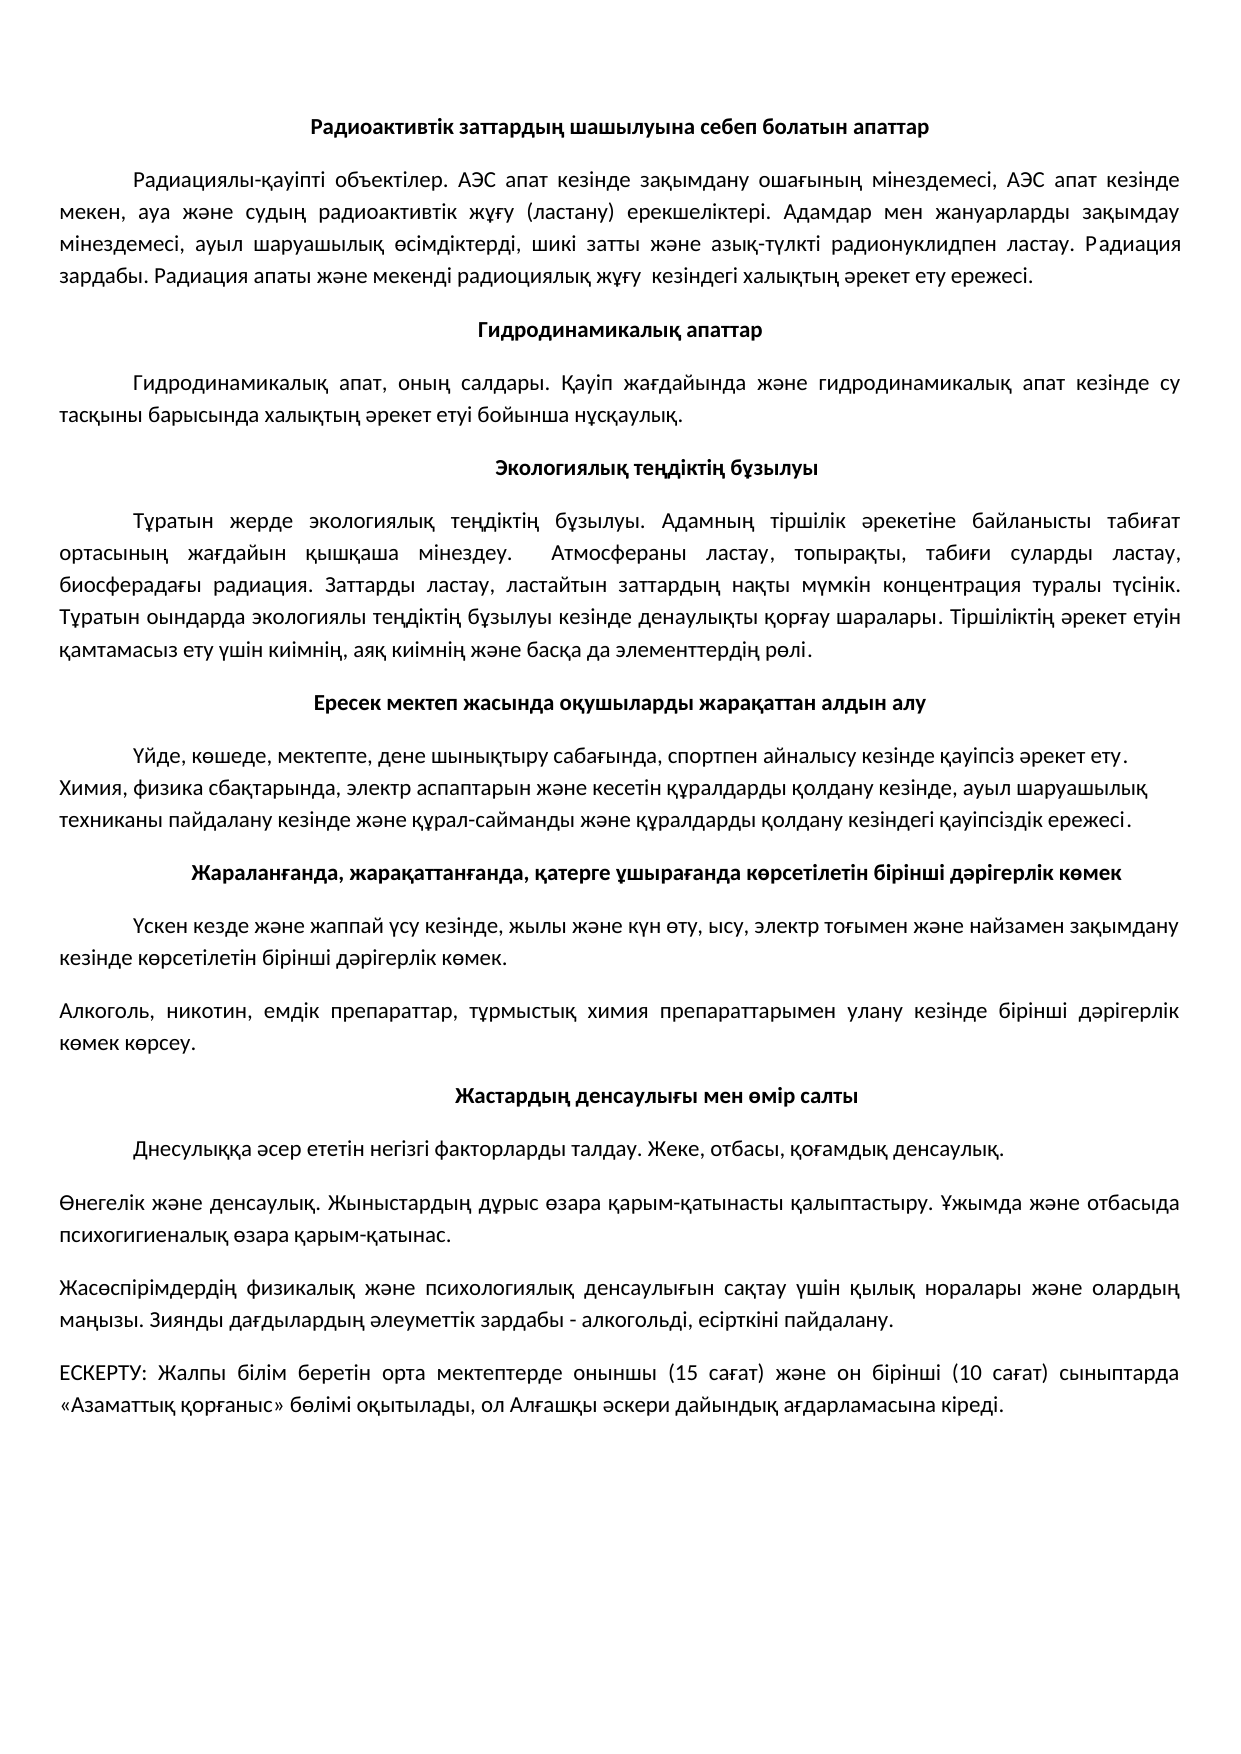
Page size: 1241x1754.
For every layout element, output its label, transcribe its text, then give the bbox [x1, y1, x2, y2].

text Үйде, көшеде, мектепте, дене шынықтыру сабағында, спортпен айналысу кезінде қауіпсіз әрекет ету. Химия, физика сбақтарында, электр аспаптарын және кесетін құралдарды қолдану кезінде, ауыл шаруашылық техниканы пайдалану кезінде және құрал-сайманды және құралдарды қолдану кезіндегі қауіпсіздік ережесі. [59, 741, 1181, 833]
text Тұратын жерде экологиялық теңдіктің бұзылуы. Адамның тіршілік әрекетіне байланысты табиғат ортасының жағдайын қышқаша мінездеу. Атмосфераны ластау, топырақты, табиғи суларды ластау, биосферадағы радиация. Заттарды ластау, ластайтын заттардың нақты мүмкін концентрация туралы түсінік. Тұратын оындарда экологиялы теңдіктің бұзылуы кезінде денаулықты қорғау шаралары. Тіршіліктің әрекет етуін қамтамасыз ету үшін киімнің, аяқ киімнің және басқа да элементтердің рөлі. [59, 506, 1181, 663]
text Радиациялы-қауіпті объектілер. АЭС апат кезінде зақымдану ошағының мінездемесі, АЭС апат кезінде мекен, ауа және судың радиоактивтік жұғу (ластану) ерекшеліктері. Адамдар мен жануарларды зақымдау мінездемесі, ауыл шаруашылық өсімдіктерді, шикі затты және азық-түлкті радионуклидпен ластау. Радиация зардабы. Радиация апаты және мекенді радиоциялық жұғу кезіндегі халықтың әрекет ету ережесі. [59, 165, 1181, 290]
text Гидродинамикалық апат, оның салдары. Қауіп жағдайында және гидродинамикалық апат кезінде су тасқыны барысында халықтың әрекет етуі бойынша нұсқаулық. [59, 368, 1181, 428]
text Үскен кезде және жаппай үсу кезінде, жылы және күн өту, ысу, электр тоғымен және найзамен зақымдану кезінде көрсетілетін бірінші дәрігерлік көмек. [59, 911, 1181, 971]
text Алкоголь, никотин, емдік препараттар, тұрмыстық химия препараттарымен улану кезінде бірінші дәрігерлік көмек көрсеу. [59, 996, 1181, 1057]
text Жасөспірімдердің физикалық және психологиялық денсаулығын сақтау үшін қылық норалары және олардың маңызы. Зиянды дағдылардың әлеуметтік зардабы - алкогольді, есірткіні пайдалану. [59, 1273, 1181, 1333]
text Жастардың денсаулығы мен өмір салты [59, 1082, 1181, 1109]
text ЕСКЕРТУ: Жалпы білім беретін орта мектептерде оныншы (15 сағат) және он бірінші (10 сағат) сыныптарда «Азаматтық қорғаныс» бөлімі оқытылады, ол Алғашқы әскери дайындық ағдарламасына кіреді. [59, 1358, 1181, 1418]
text Днесулыққа әсер ететін негізгі факторларды талдау. Жеке, отбасы, қоғамдық денсаулық. [59, 1134, 1181, 1163]
text Ересек мектеп жасында оқушыларды жарақаттан алдын алу [59, 688, 1181, 716]
text Гидродинамикалық апаттар [59, 315, 1181, 343]
text Радиоактивтік заттардың шашылуына себеп болатын апаттар [59, 112, 1181, 140]
text Жараланғанда, жарақаттанғанда, қатерге ұшырағанда көрсетілетін бірінші дәрігерлік көмек [59, 858, 1181, 886]
text Өнегелік және денсаулық. Жыныстардың дұрыс өзара қарым-қатынасты қалыптастыру. Ұжымда және отбасыда психогигиеналық өзара қарым-қатынас. [59, 1188, 1181, 1248]
text Экологиялық теңдіктің бұзылуы [59, 453, 1181, 481]
